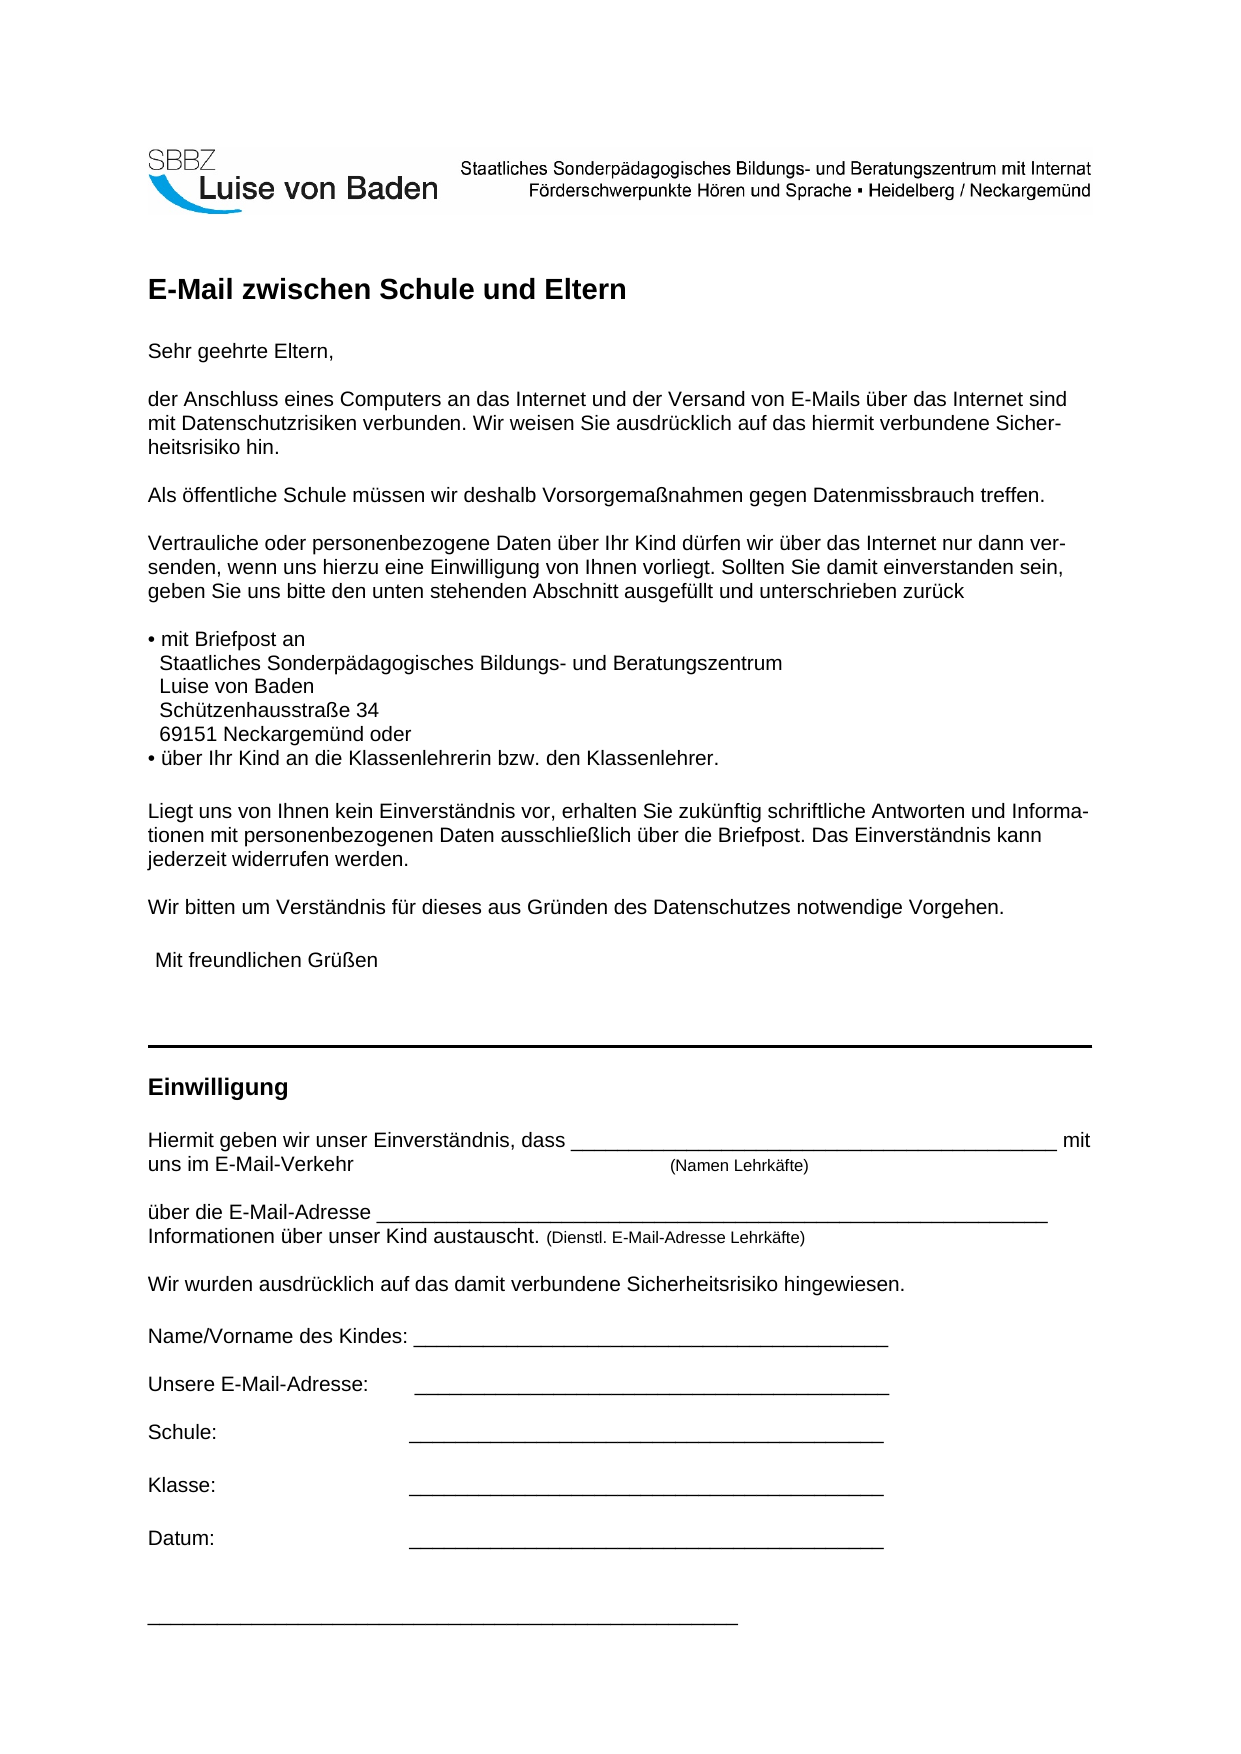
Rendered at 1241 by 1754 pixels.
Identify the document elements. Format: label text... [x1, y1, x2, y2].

text Einwilligung [148, 1072, 1092, 1100]
text • mit Briefpost an [148, 626, 1092, 650]
text Informationen über unser Kind austauscht. (Dienstl. E-Mail-Adresse Lehrkäfte) [148, 1223, 1092, 1247]
text über die E-Mail-Adresse __________________________________________________________ [148, 1199, 1092, 1223]
text Als öffentliche Schule müssen wir deshalb Vorsorgemaßnahmen gegen Datenmissbrauch treffen. [148, 483, 1092, 507]
text Liegt uns von Ihnen kein Einverständnis vor, erhalten Sie zukünftig schriftliche Antworten und Informa-tionen mit personenbezogenen Daten ausschließlich über die Briefpost. Das Einverständnis kann jederzeit widerrufen werden. [148, 799, 1092, 871]
text Datum: _________________________________________ [148, 1525, 1092, 1549]
text Wir wurden ausdrücklich auf das damit verbundene Sicherheitsrisiko hingewiesen. [148, 1271, 1092, 1295]
text E-Mail zwischen Schule und Eltern [148, 272, 1092, 305]
text • über Ihr Kind an die Klassenlehrerin bzw. den Klassenlehrer. [148, 746, 1092, 770]
text Klasse: _________________________________________ [148, 1473, 1092, 1497]
text uns im E-Mail-Verkehr (Namen Lehrkäfte) [148, 1152, 1092, 1176]
text Schützenhausstraße 34 [148, 698, 1092, 722]
text der Anschluss eines Computers an das Internet und der Versand von E-Mails über das Internet sind mit Datenschutzrisiken verbunden. Wir weisen Sie ausdrücklich auf das hiermit verbundene Sicher-heitsrisiko hin. [148, 387, 1092, 459]
text Wir bitten um Verständnis für dieses aus Gründen des Datenschutzes notwendige Vorgehen. [148, 895, 1092, 919]
text Staatliches Sonderpädagogisches Bildungs- und Beratungszentrum [148, 650, 1092, 674]
text Mit freundlichen Grüßen [148, 947, 1092, 971]
text Hiermit geben wir unser Einverständnis, dass __________________________________________ mit [148, 1128, 1092, 1152]
text ___________________________________________________ [148, 1602, 1092, 1626]
text Unsere E-Mail-Adresse: _________________________________________ [148, 1372, 1092, 1396]
text Luise von Baden [148, 674, 1092, 698]
text Name/Vorname des Kindes: _________________________________________ [148, 1324, 1092, 1348]
text 69151 Neckargemünd oder [148, 722, 1092, 746]
text Sehr geehrte Eltern, [148, 339, 1092, 363]
picture [147, 147, 1093, 215]
text Vertrauliche oder personenbezogene Daten über Ihr Kind dürfen wir über das Internet nur dann ver-senden, wenn uns hierzu eine Einwilligung von Ihnen vorliegt. Sollten Sie damit einverstanden sein, geben Sie uns bitte den unten stehenden Abschnitt ausgefüllt und unterschrieben zurück [148, 531, 1092, 602]
text Schule: _________________________________________ [148, 1420, 1092, 1444]
